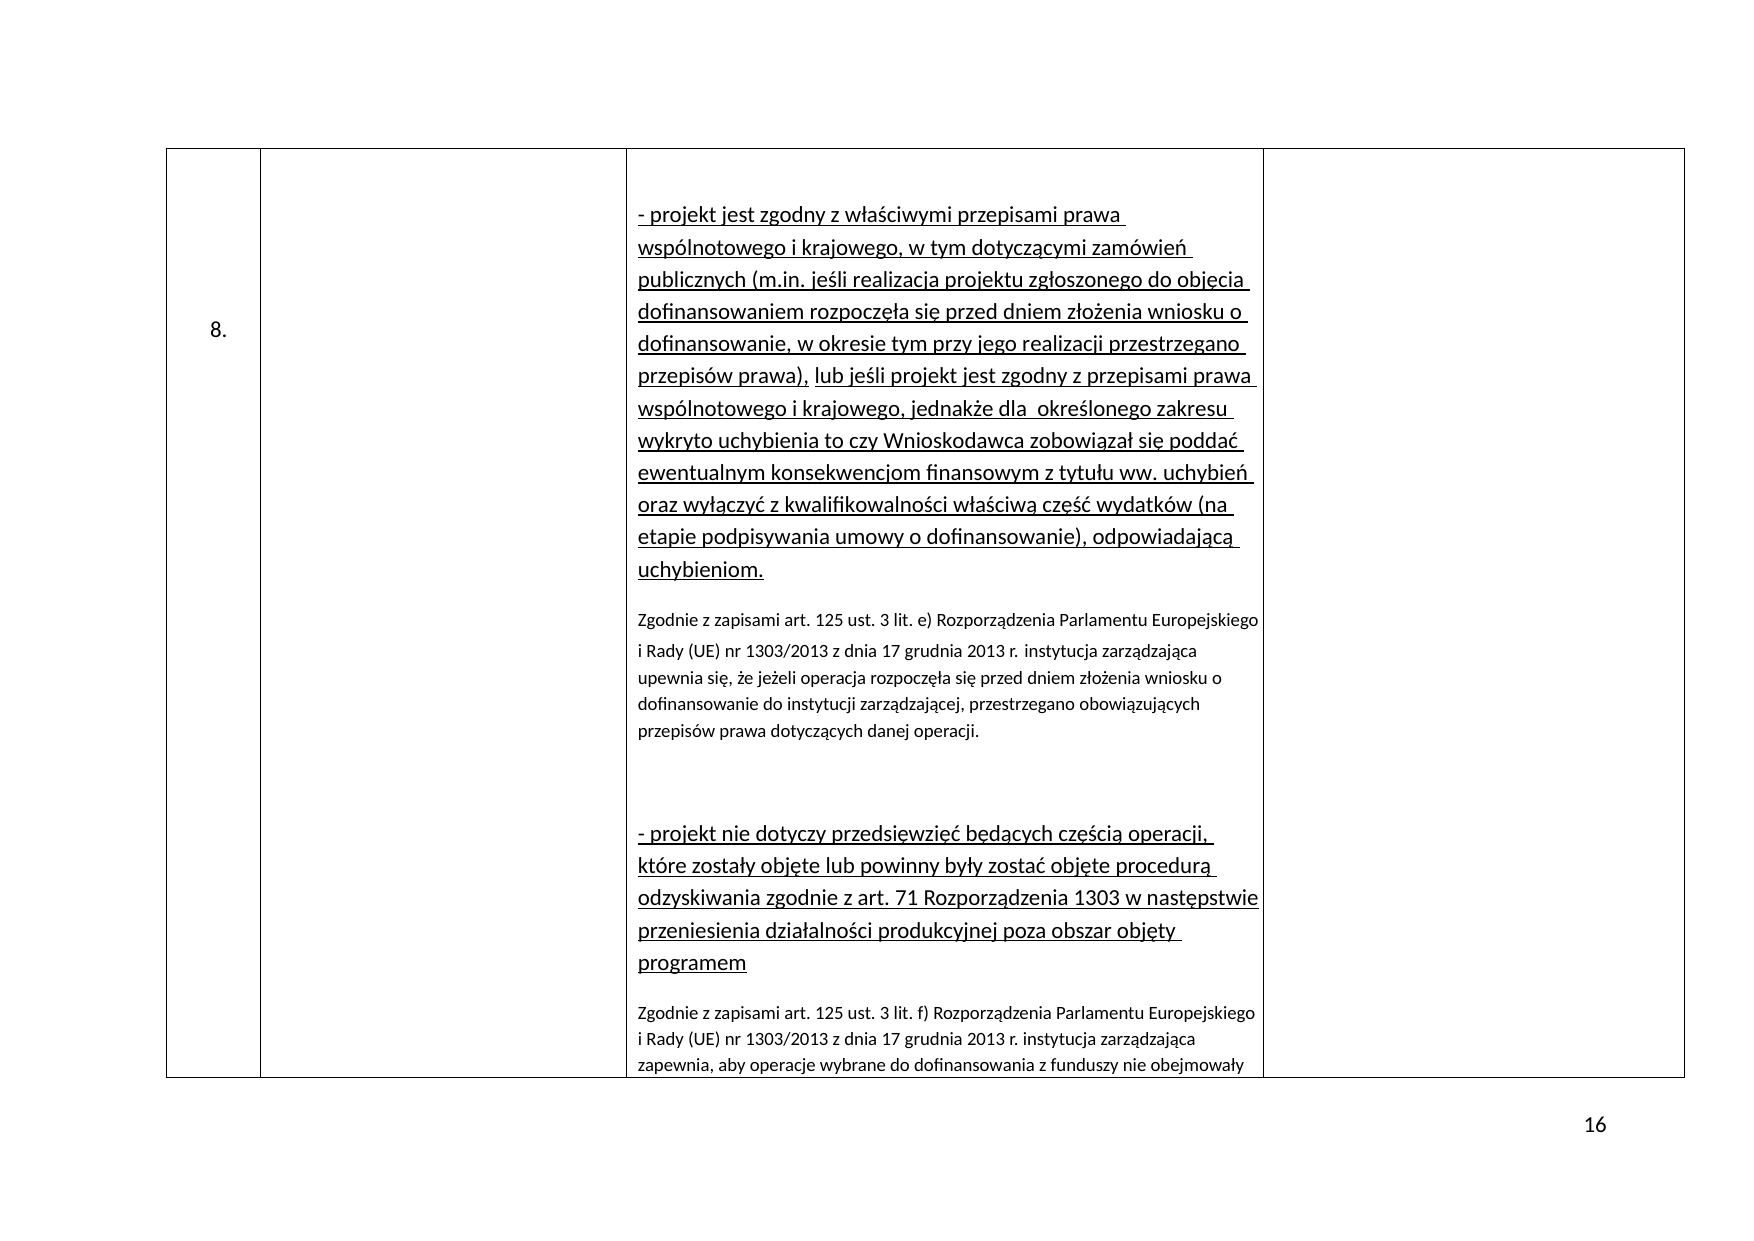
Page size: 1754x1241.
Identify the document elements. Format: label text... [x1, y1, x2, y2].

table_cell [627, 149, 1263, 1077]
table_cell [261, 149, 626, 1077]
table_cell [1264, 149, 1684, 1077]
table_cell 8. [167, 149, 260, 1077]
